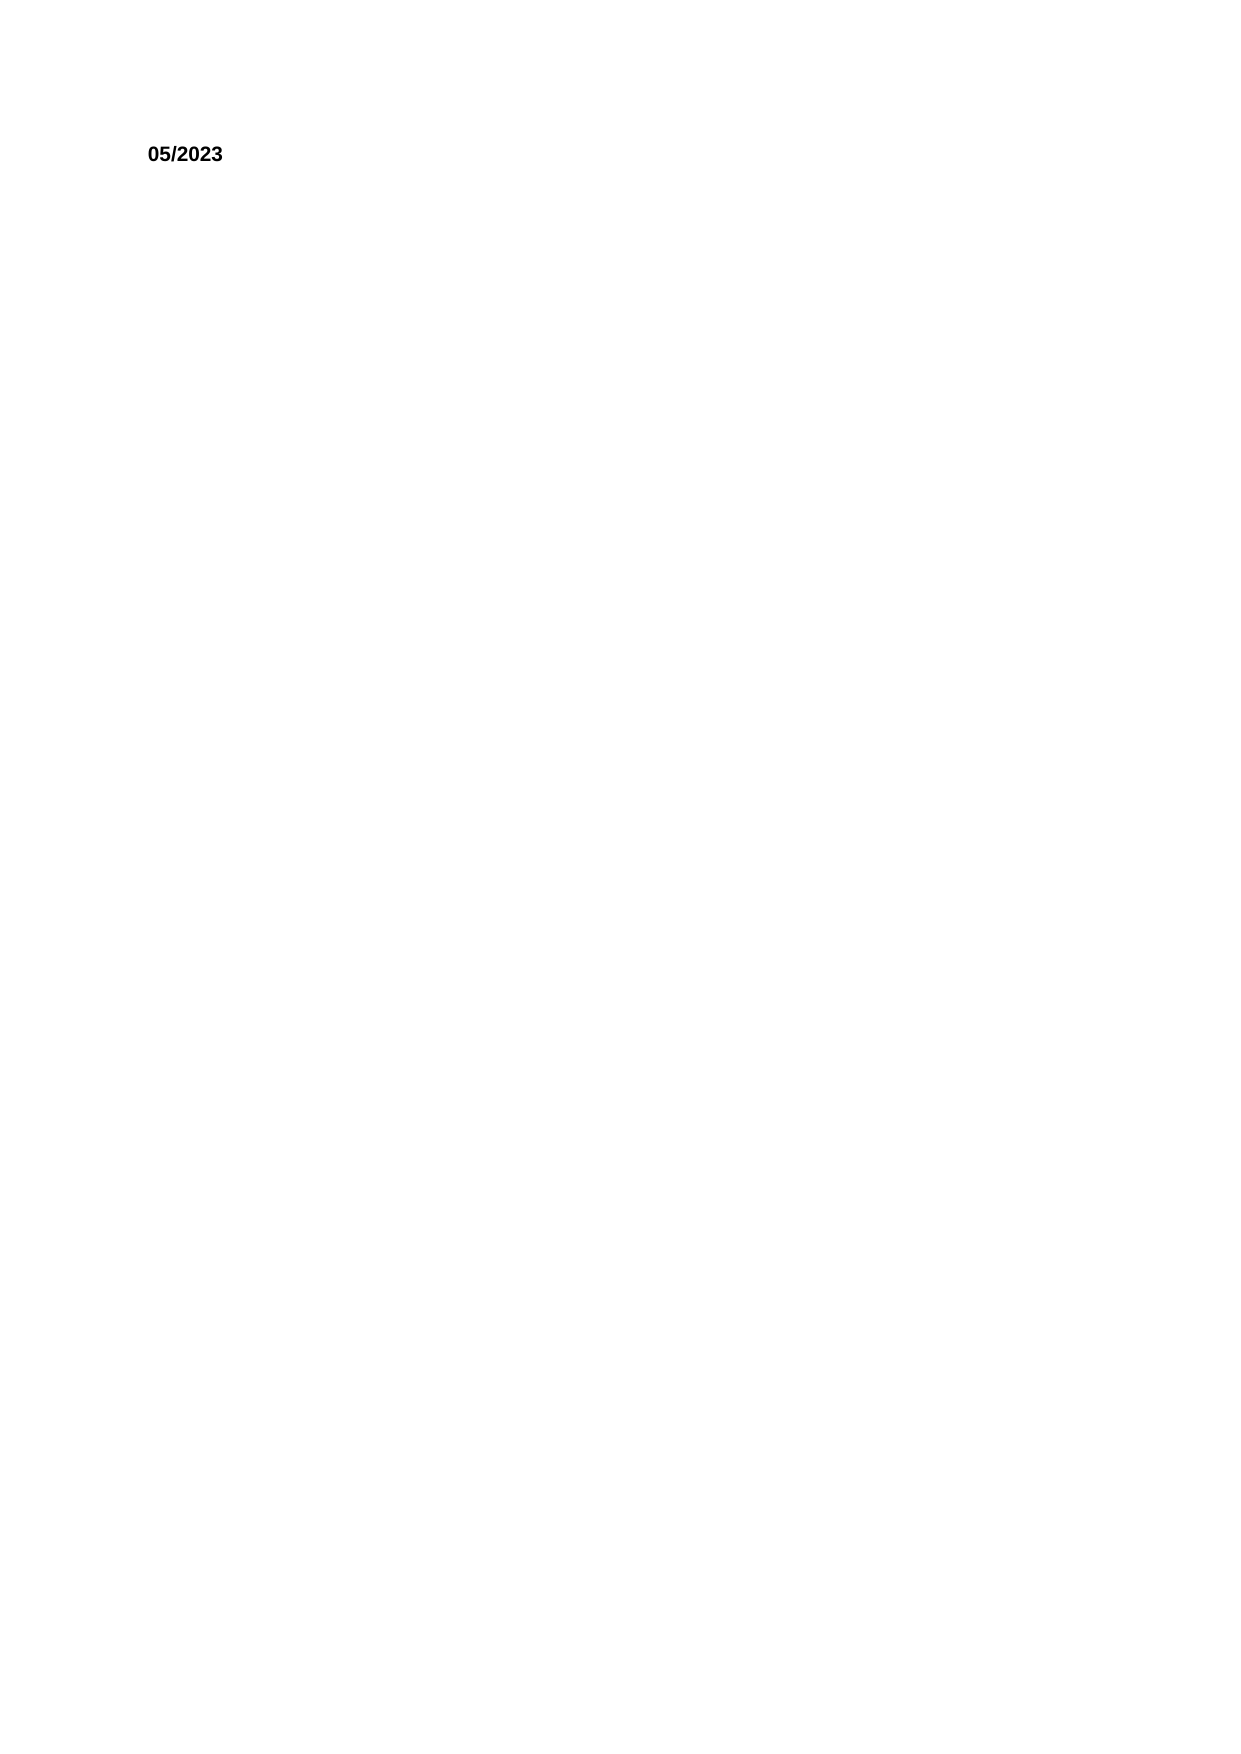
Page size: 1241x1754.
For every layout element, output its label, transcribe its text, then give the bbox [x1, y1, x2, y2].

text 05/2023 [148, 142, 1092, 166]
